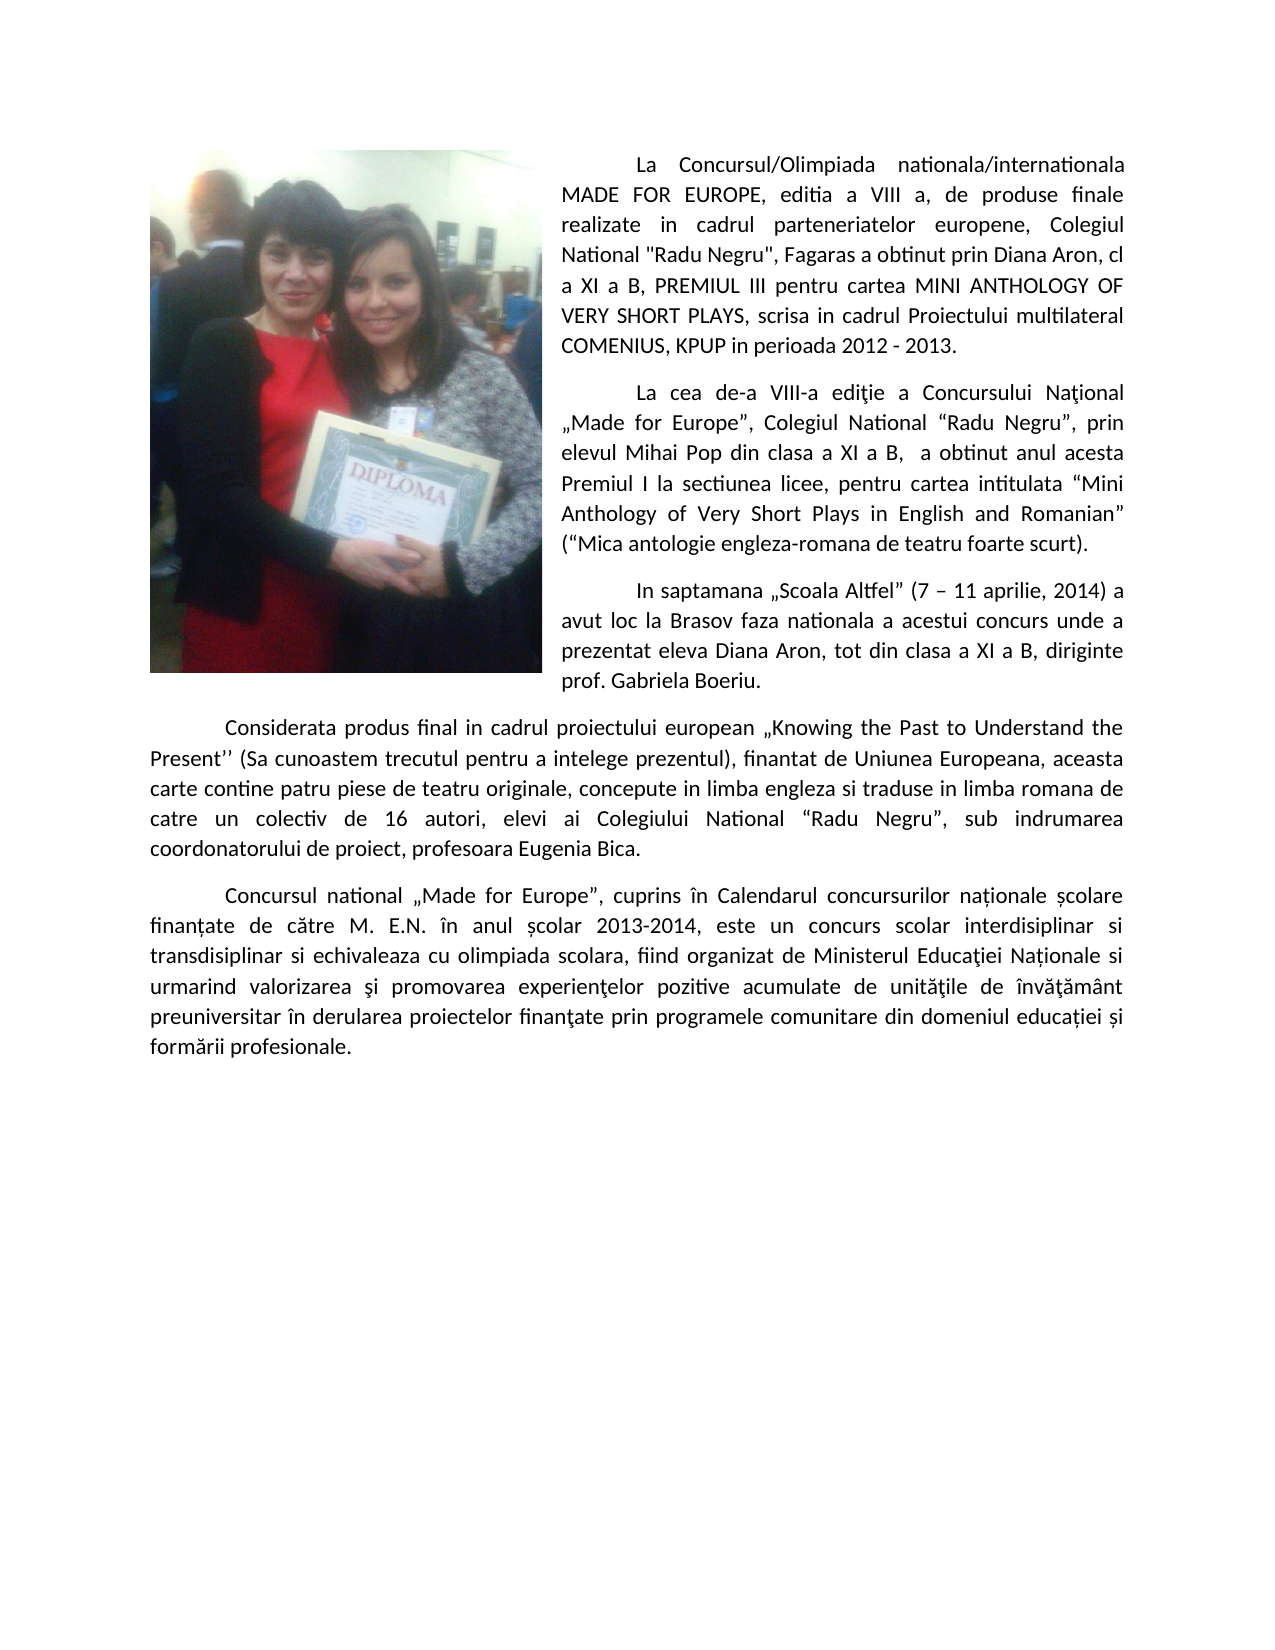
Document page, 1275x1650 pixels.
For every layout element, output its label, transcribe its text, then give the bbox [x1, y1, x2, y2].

text La cea de-a VIII-a ediţie a Concursului Naţional „Made for Europe”, Colegiul National “Radu Negru”, prin elevul Mihai Pop din clasa a XI a B, a obtinut anul acesta Premiul I la sectiunea licee, pentru cartea intitulata “Mini Anthology of Very Short Plays in English and Romanian” (“Mica antologie engleza-romana de teatru foarte scurt). [543, 378, 1125, 557]
text In saptamana „Scoala Altfel” (7 – 11 aprilie, 2014) a avut loc la Brasov faza nationala a acestui concurs unde a prezentat eleva Diana Aron, tot din clasa a XI a B, diriginte prof. Gabriela Boeriu. [150, 576, 1125, 695]
text Considerata produs final in cadrul proiectului european „Knowing the Past to Understand the Present’’ (Sa cunoastem trecutul pentru a intelege prezentul), finantat de Uniunea Europeana, aceasta carte contine patru piese de teatru originale, concepute in limba engleza si traduse in limba romana de catre un colectiv de 16 autori, elevi ai Colegiului National “Radu Negru”, sub indrumarea coordonatorului de proiect, profesoara Eugenia Bica. [150, 713, 1125, 862]
picture [150, 150, 543, 673]
text Concursul national „Made for Europe”, cuprins în Calendarul concursurilor naționale școlare finanțate de către M. E.N. în anul școlar 2013-2014, este un concurs scolar interdisiplinar si transdisiplinar si echivaleaza cu olimpiada scolara, fiind organizat de Ministerul Educaţiei Naționale si urmarind valorizarea şi promovarea experienţelor pozitive acumulate de unităţile de învăţământ preuniversitar în derularea proiectelor finanţate prin programele comunitare din domeniul educației și formării profesionale. [150, 881, 1125, 1060]
text La Concursul/Olimpiada nationala/internationala MADE FOR EUROPE, editia a VIII a, de produse finale realizate in cadrul parteneriatelor europene, Colegiul National "Radu Negru", Fagaras a obtinut prin Diana Aron, cl a XI a B, PREMIUL III pentru cartea MINI ANTHOLOGY OF VERY SHORT PLAYS, scrisa in cadrul Proiectului multilateral COMENIUS, KPUP in perioada 2012 - 2013. [543, 150, 1125, 359]
